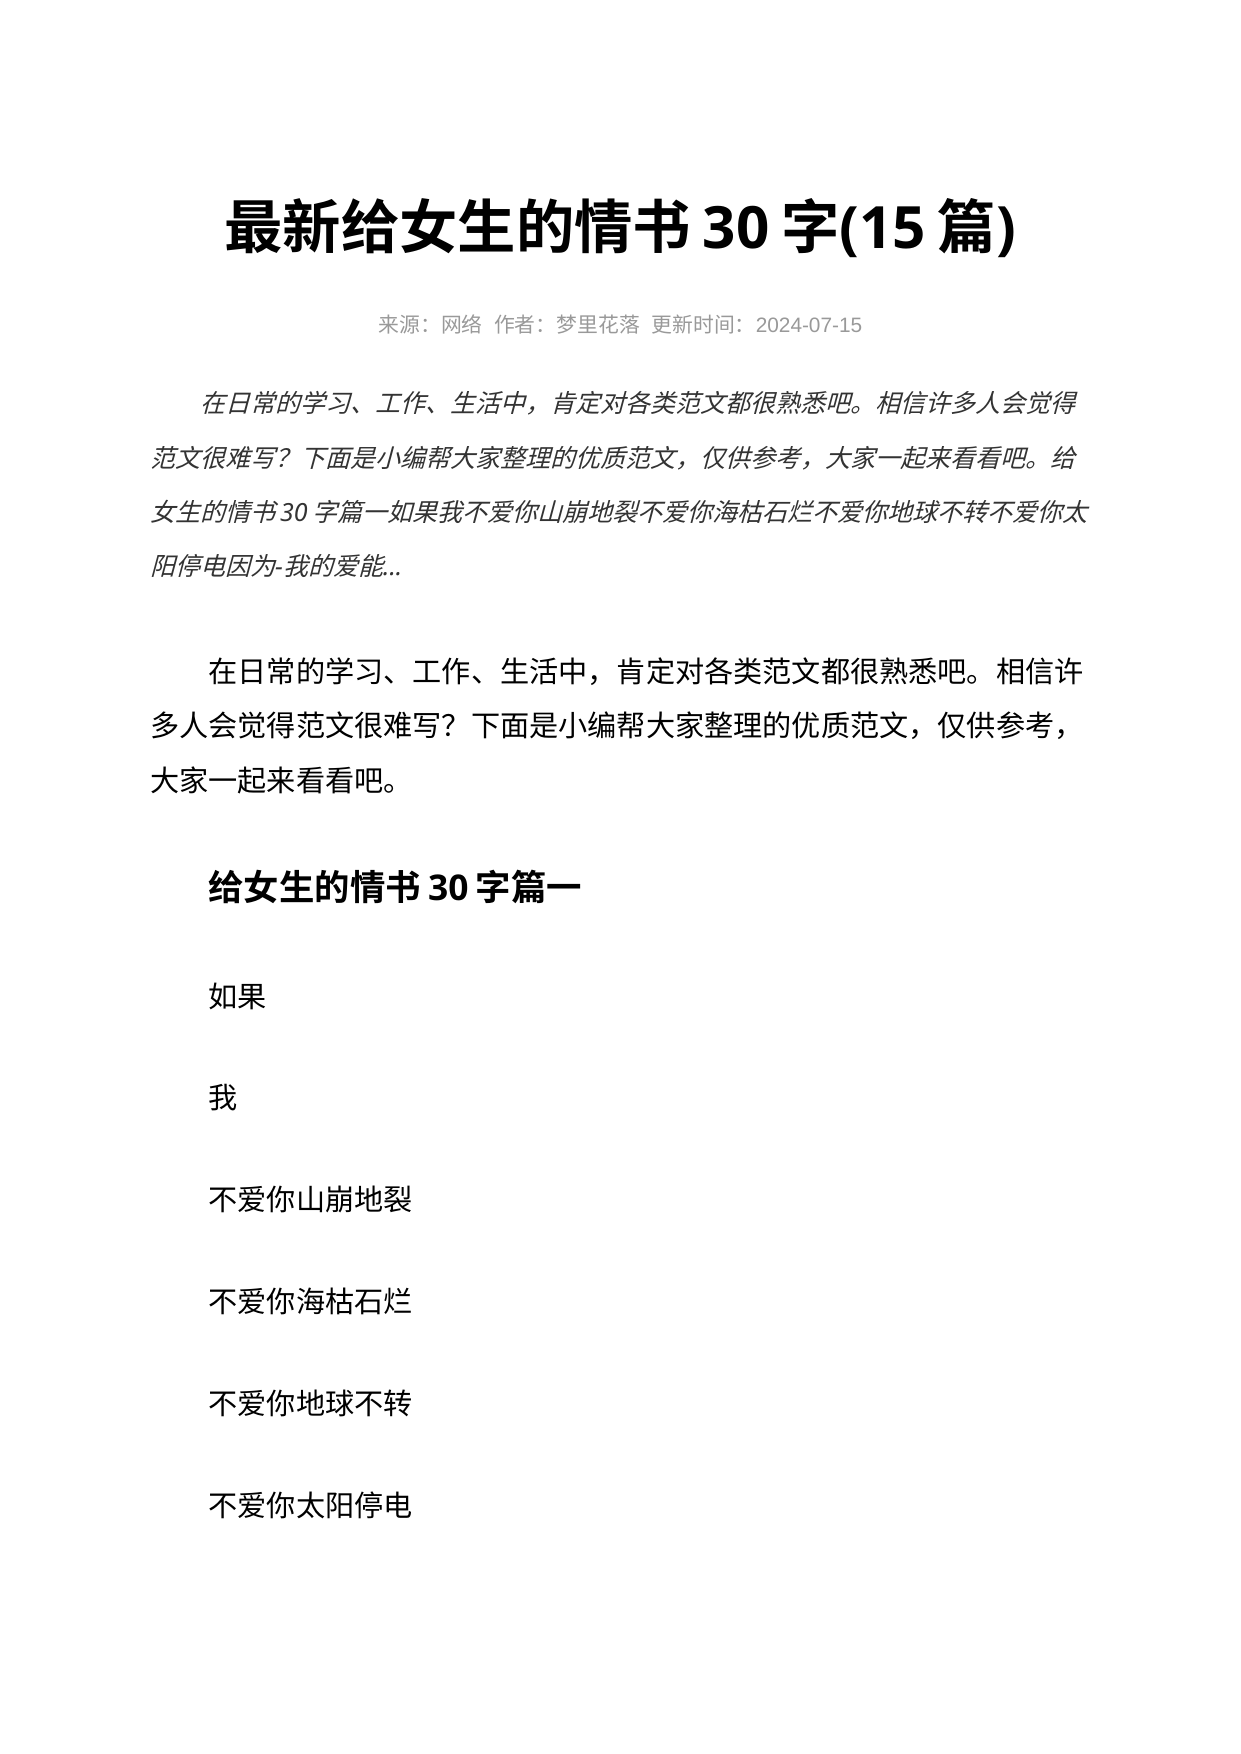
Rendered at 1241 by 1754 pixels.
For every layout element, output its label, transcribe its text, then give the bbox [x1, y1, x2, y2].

text 来源：网络 作者：梦里花落 更新时间：2024-07-15 [150, 313, 1090, 337]
text 在日常的学习、工作、生活中，肯定对各类范文都很熟悉吧。相信许多人会觉得范文很难写？下面是小编帮大家整理的优质范文，仅供参考，大家一起来看看吧。 [150, 648, 1090, 800]
text 在日常的学习、工作、生活中，肯定对各类范文都很熟悉吧。相信许多人会觉得范文很难写？下面是小编帮大家整理的优质范文，仅供参考，大家一起来看看吧。给女生的情书30字篇一如果我不爱你山崩地裂不爱你海枯石烂不爱你地球不转不爱你太阳停电因为-我的爱能... [150, 384, 1090, 583]
text 不爱你地球不转 [150, 1380, 1090, 1423]
text 我 [150, 1075, 1090, 1117]
subtitle 最新给女生的情书30字(15篇) [150, 181, 1090, 266]
text 给女生的情书30字篇一 [150, 860, 1090, 911]
text 不爱你太阳停电 [150, 1482, 1090, 1524]
text 如果 [150, 973, 1090, 1016]
text 不爱你海枯石烂 [150, 1278, 1090, 1321]
text 不爱你山崩地裂 [150, 1177, 1090, 1219]
